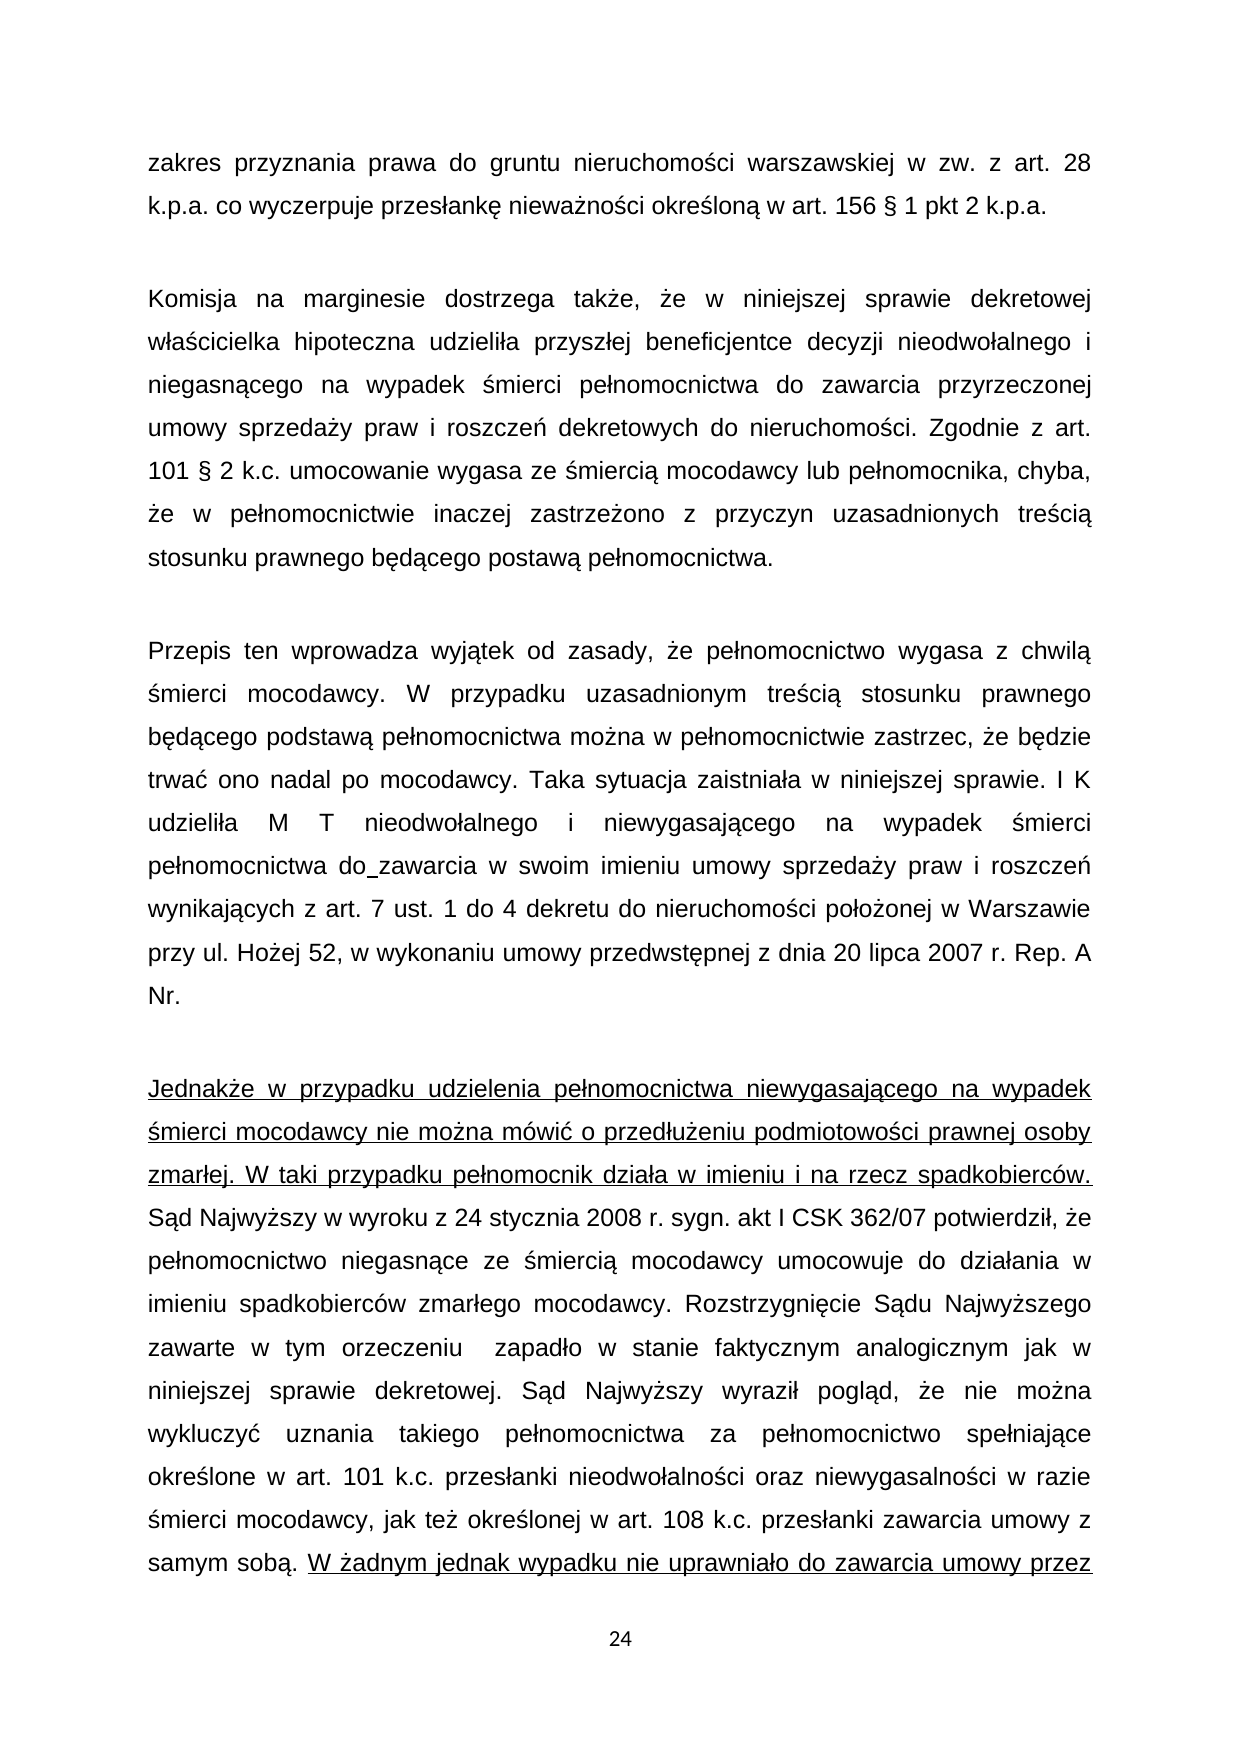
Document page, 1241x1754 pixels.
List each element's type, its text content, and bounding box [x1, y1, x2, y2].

text Przepis ten wprowadza wyjątek od zasady, że pełnomocnictwo wygasa z chwilą śmierci mocodawcy. W przypadku uzasadnionym treścią stosunku prawnego będącego podstawą pełnomocnictwa można w pełnomocnictwie zastrzec, że będzie trwać ono nadal po mocodawcy. Taka sytuacja zaistniała w niniejszej sprawie. I K udzieliła M T nieodwołalnego i niewygasającego na wypadek śmierci pełnomocnictwa do zawarcia w swoim imieniu umowy sprzedaży praw i roszczeń wynikających z art. 7 ust. 1 do 4 dekretu do nieruchomości położonej w Warszawie przy ul. Hożej 52, w wykonaniu umowy przedwstępnej z dnia 20 lipca 2007 r. Rep. A Nr. [148, 636, 1093, 1009]
text Komisja na marginesie dostrzega także, że w niniejszej sprawie dekretowej właścicielka hipoteczna udzieliła przyszłej beneficjentce decyzji nieodwołalnego i niegasnącego na wypadek śmierci pełnomocnictwa do zawarcia przyrzeczonej umowy sprzedaży praw i roszczeń dekretowych do nieruchomości. Zgodnie z art. 101 § 2 k.c. umocowanie wygasa ze śmiercią mocodawcy lub pełnomocnika, chyba, że w pełnomocnictwie inaczej zastrzeżono z przyczyn uzasadnionych treścią stosunku prawnego będącego postawą pełnomocnictwa. [148, 284, 1093, 571]
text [148, 148, 1093, 219]
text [148, 1186, 1093, 1577]
